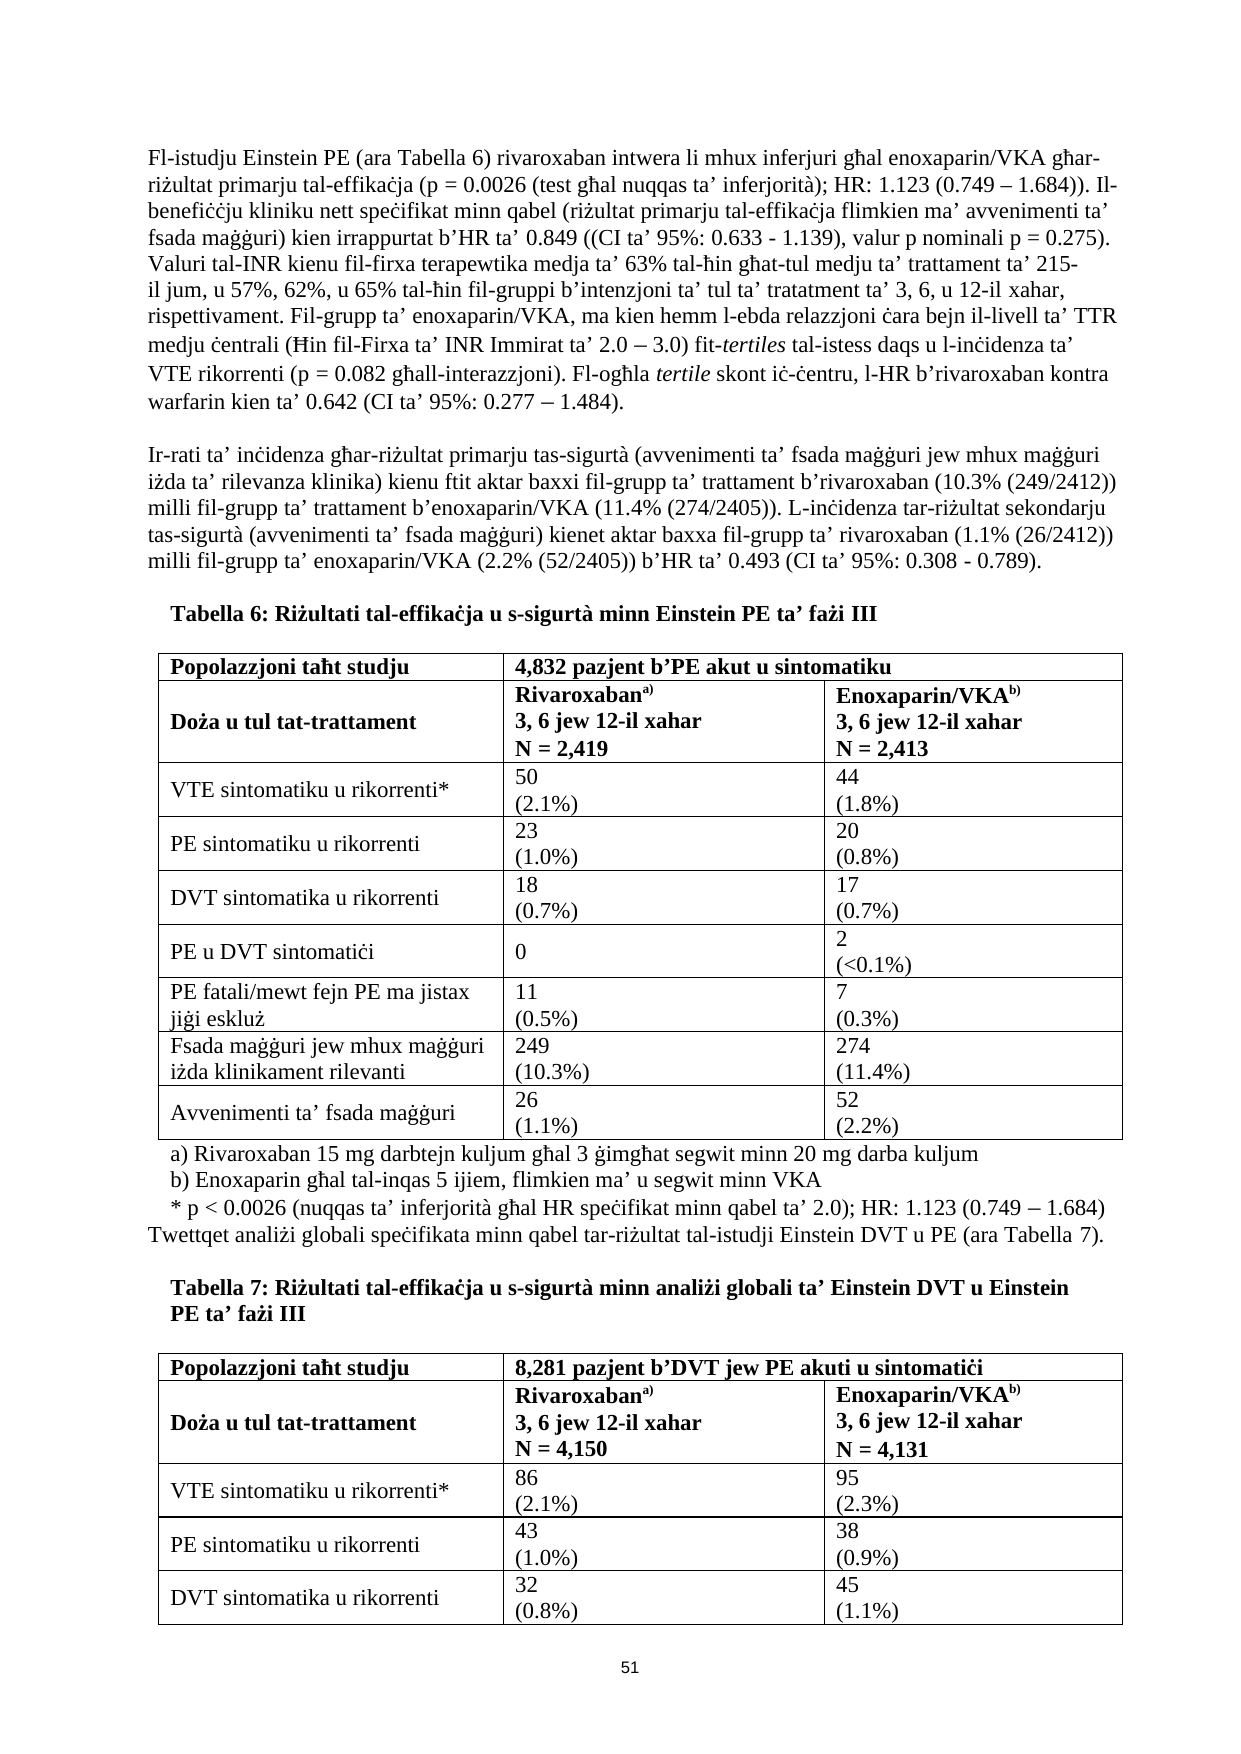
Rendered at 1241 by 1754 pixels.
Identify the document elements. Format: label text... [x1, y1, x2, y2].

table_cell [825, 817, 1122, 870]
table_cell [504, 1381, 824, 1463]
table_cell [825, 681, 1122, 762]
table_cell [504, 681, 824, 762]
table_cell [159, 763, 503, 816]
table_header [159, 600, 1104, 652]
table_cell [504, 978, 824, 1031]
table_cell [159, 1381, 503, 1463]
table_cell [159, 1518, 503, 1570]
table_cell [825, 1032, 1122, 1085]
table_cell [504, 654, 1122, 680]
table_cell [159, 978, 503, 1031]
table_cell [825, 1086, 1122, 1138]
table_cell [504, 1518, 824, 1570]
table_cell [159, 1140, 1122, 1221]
text Fl-istudju Einstein PE (ara Tabella 6) rivaroxaban intwera li mhux inferjuri għal enoxaparin/VKA għar-riżultat primarju tal-effikaċja (p = 0.0026 (test għal nuqqas ta’ inferjorità); HR: 1.123 (0.749 – 1.684)). Il-benefiċċju kliniku nett speċifikat minn qabel (riżultat primarju tal-effikaċja flimkien ma’ avvenimenti ta’ fsada maġġuri) kien irrappurtat b’HR ta’ 0.849 ((CI ta’ 95%: 0.633 - 1.139), valur p nominali p = 0.275). Valuri tal-INR kienu fil-firxa terapewtika medja ta’ 63% tal-ħin għat-tul medju ta’ trattament ta’ 215-il jum, u 57%, 62%, u 65% tal-ħin fil-gruppi b’intenzjoni ta’ tul ta’ tratatment ta’ 3, 6, u 12-il xahar, rispettivament. Fil-grupp ta’ enoxaparin/VKA, ma kien hemm l-ebda relazzjoni ċara bejn il-livell ta’ TTR medju ċentrali (Ħin fil-Firxa ta’ INR Immirat ta’ 2.0 – 3.0) fit-tertiles tal-istess daqs u l-inċidenza ta’ VTE rikorrenti (p = 0.082 għall-interazzjoni). Fl-ogħla tertile skont iċ-ċentru, l-HR b’rivaroxaban kontra warfarin kien ta’ 0.642 (CI ta’ 95%: 0.277 – 1.484). [148, 144, 1122, 415]
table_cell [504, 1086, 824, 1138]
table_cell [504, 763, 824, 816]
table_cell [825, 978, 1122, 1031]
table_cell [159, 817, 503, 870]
text Twettqet analiżi globali speċifikata minn qabel tar-riżultat tal-istudji Einstein DVT u PE (ara Tabella 7). [148, 1221, 1122, 1247]
text Ir-rati ta’ inċidenza għar-riżultat primarju tas-sigurtà (avvenimenti ta’ fsada maġġuri jew mhux maġġuri iżda ta’ rilevanza klinika) kienu ftit aktar baxxi fil-grupp ta’ trattament b’rivaroxaban (10.3% (249/2412)) milli fil-grupp ta’ trattament b’enoxaparin/VKA (11.4% (274/2405)). L-inċidenza tar-riżultat sekondarju tas-sigurtà (avvenimenti ta’ fsada maġġuri) kienet aktar baxxa fil-grupp ta’ rivaroxaban (1.1% (26/2412)) milli fil-grupp ta’ enoxaparin/VKA (2.2% (52/2405)) b’HR ta’ 0.493 (CI ta’ 95%: 0.308 - 0.789). [148, 442, 1122, 573]
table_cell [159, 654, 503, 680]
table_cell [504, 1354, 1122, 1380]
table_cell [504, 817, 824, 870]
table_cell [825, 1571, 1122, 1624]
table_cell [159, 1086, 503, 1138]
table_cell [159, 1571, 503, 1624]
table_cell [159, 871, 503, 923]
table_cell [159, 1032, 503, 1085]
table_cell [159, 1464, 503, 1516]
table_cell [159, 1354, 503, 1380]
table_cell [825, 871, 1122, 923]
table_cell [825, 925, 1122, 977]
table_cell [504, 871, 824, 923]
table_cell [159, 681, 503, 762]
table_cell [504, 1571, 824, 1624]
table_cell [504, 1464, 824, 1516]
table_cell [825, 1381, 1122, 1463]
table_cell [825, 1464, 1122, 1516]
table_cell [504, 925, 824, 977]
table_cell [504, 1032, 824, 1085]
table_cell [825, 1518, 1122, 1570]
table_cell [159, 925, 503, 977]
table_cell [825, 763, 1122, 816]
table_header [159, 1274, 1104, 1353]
